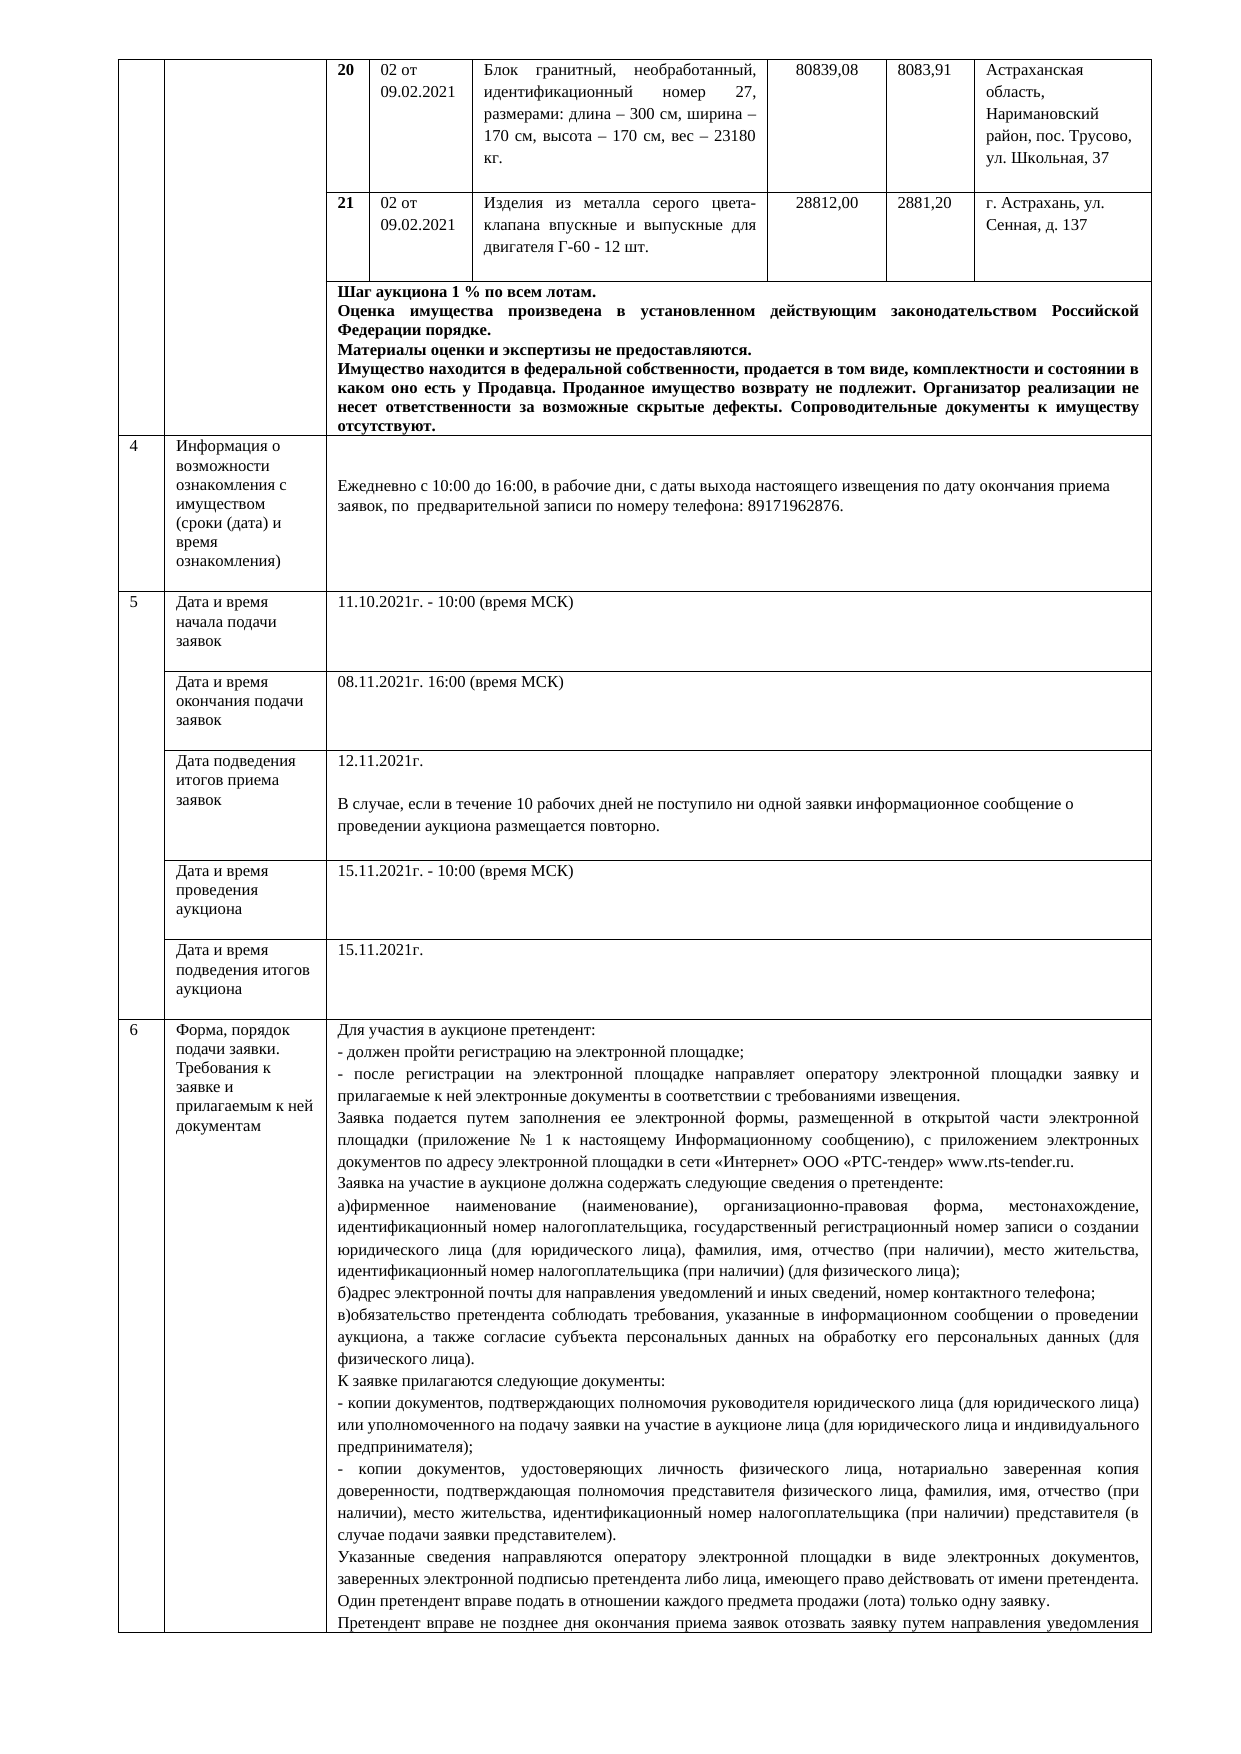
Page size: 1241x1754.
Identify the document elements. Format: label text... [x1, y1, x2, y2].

table_cell 11.10.2021г. - 10:00 (время МСК) [327, 592, 1151, 671]
table_cell 28812,00 [768, 193, 886, 281]
table_cell г. Астрахань, ул. Сенная, д. 137 [975, 193, 1151, 281]
table_cell 08.11.2021г. 16:00 (время МСК) [327, 672, 1151, 750]
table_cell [165, 1020, 326, 1632]
table_cell 02 от 09.02.2021 [370, 60, 472, 192]
table_cell 02 от 09.02.2021 [370, 193, 472, 281]
table_cell 2881,20 [887, 193, 974, 281]
table_cell 15.11.2021г. - 10:00 (время МСК) [327, 861, 1151, 939]
table_cell 8083,91 [887, 60, 974, 192]
table_cell Дата и время начала подачи заявок [165, 592, 326, 671]
table_cell 80839,08 [768, 60, 886, 192]
table_cell Дата и время подведения итогов аукциона [165, 940, 326, 1018]
table_cell Изделия из металла серого цвета-клапана впускные и выпускные для двигателя Г-60 - 12 шт. [473, 193, 767, 281]
table_cell Ежедневно с 10:00 до 16:00, в рабочие дни, с даты выхода настоящего извещения по дату окончания приема заявок, по предварительной записи по номеру телефона: 89171962876. [327, 436, 1151, 591]
table_cell 5 [119, 592, 164, 1018]
table_cell Дата и время проведения аукциона [165, 861, 326, 939]
table_cell 20 [327, 60, 369, 192]
table_cell 15.11.2021г. [327, 940, 1151, 1018]
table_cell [975, 60, 1151, 192]
table_cell Дата подведения итогов приема заявок [165, 751, 326, 860]
table_cell Дата и время окончания подачи заявок [165, 672, 326, 750]
table_cell 12.11.2021г. В случае, если в течение 10 рабочих дней не поступило ни одной заявки информационное сообщение о проведении аукциона размещается повторно. [327, 751, 1151, 860]
table_cell Шаг аукциона 1 % по всем лотам. Оценка имущества произведена в установленном действующим законодательством Российской Федерации порядке. Материалы оценки и экспертизы не предоставляются. Имущество находится в федеральной собственности, продается в том виде, комплектности и состоянии в каком оно есть у Продавца. Проданное имущество возврату не подлежит. Организатор реализации не несет ответственности за возможные скрытые дефекты. Сопроводительные документы к имуществу отсутствуют. [327, 282, 1151, 435]
table_cell Блок гранитный, необработанный, идентификационный номер 27, размерами: длина – 300 см, ширина – 170 см, высота – 170 см, вес – 23180 кг. [473, 60, 767, 192]
table_cell 4 [119, 436, 164, 591]
table_cell 6 [119, 1020, 164, 1632]
table_cell Информация о возможности ознакомления с имуществом (сроки (дата) и время ознакомления) [165, 436, 326, 591]
table_cell 21 [327, 193, 369, 281]
